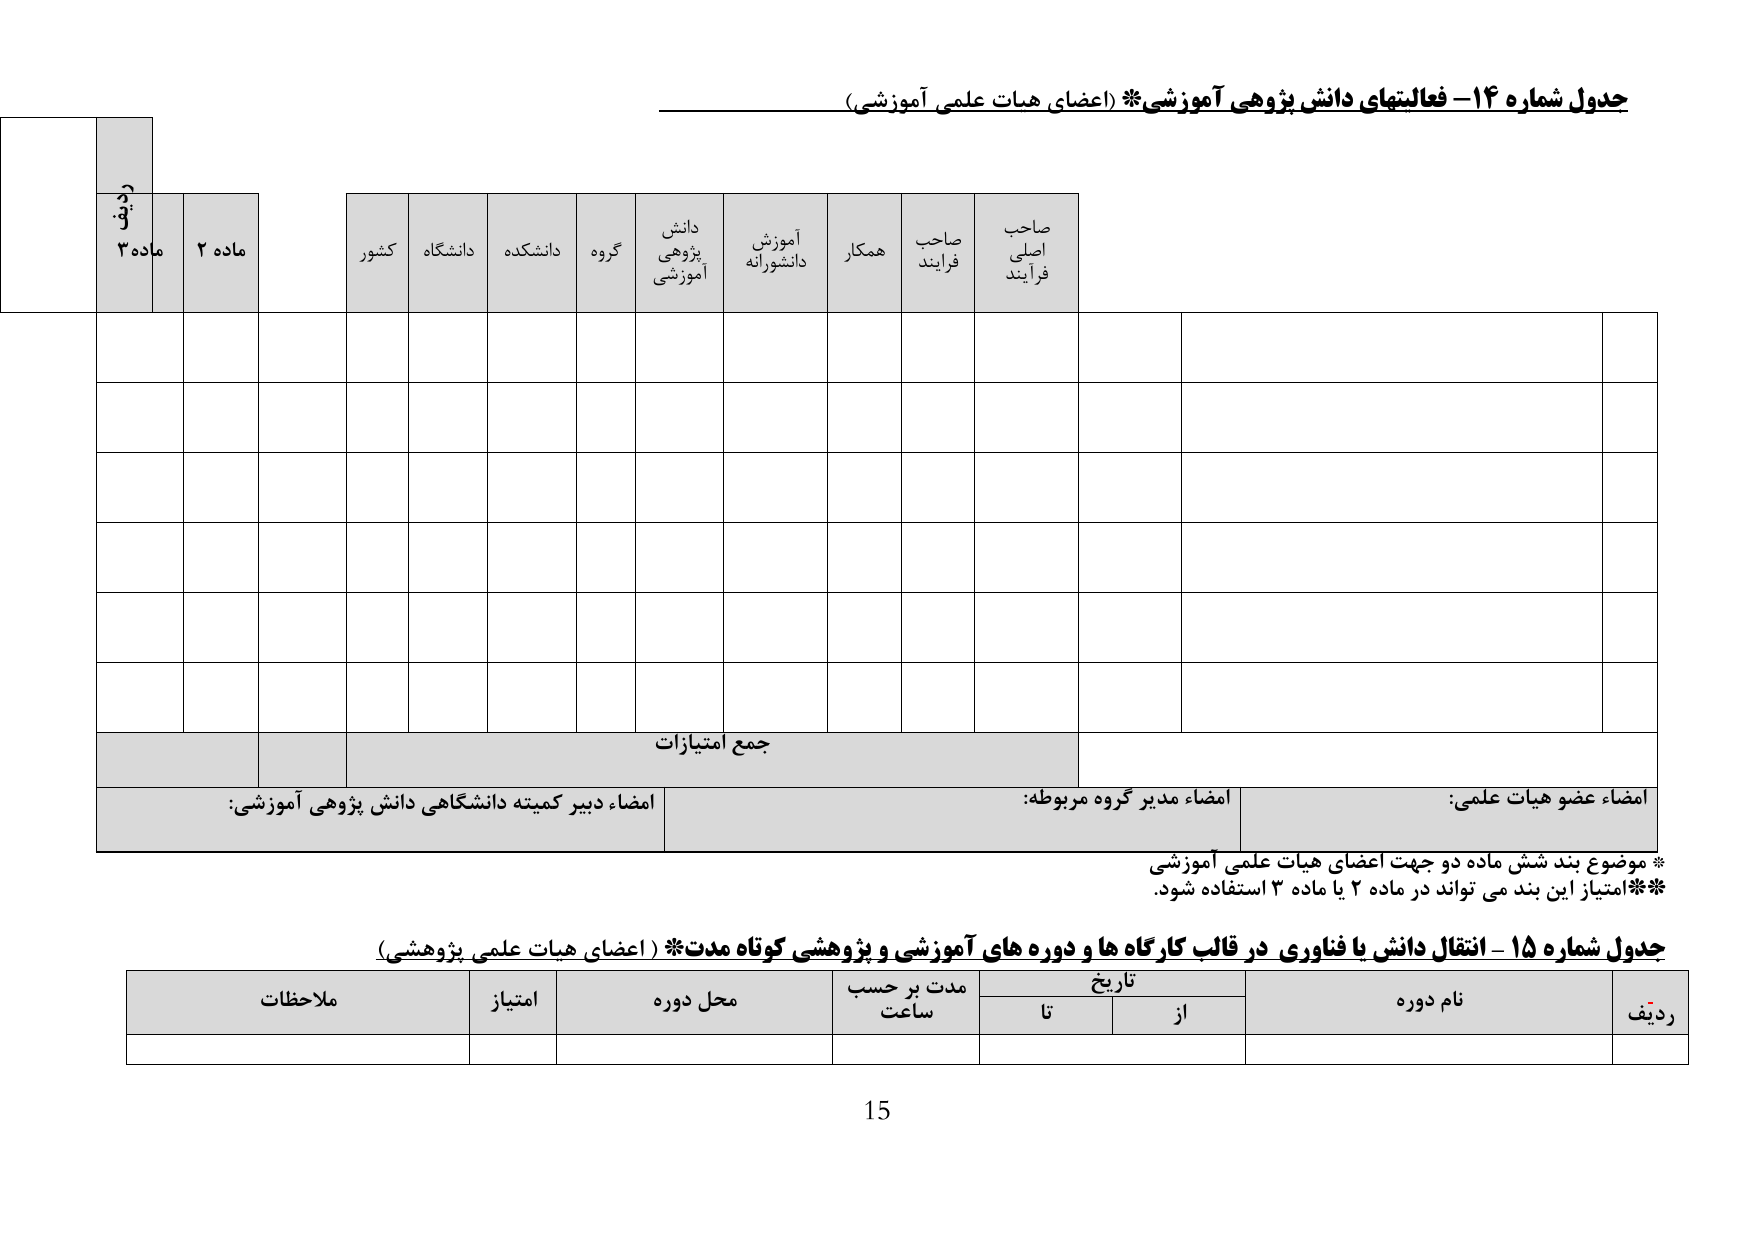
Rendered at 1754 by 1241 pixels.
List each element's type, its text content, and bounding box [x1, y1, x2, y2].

table_cell [184, 663, 258, 732]
table_cell [347, 523, 408, 592]
table_cell [1603, 593, 1657, 662]
table_cell [1079, 453, 1181, 522]
table_cell [1603, 453, 1657, 522]
table_cell ماده3 [97, 194, 152, 312]
table_cell [97, 453, 183, 522]
table_cell از [1113, 997, 1245, 1034]
table_cell [97, 593, 183, 662]
table_cell [97, 733, 258, 787]
table_cell [980, 1035, 1245, 1063]
table_cell [184, 523, 258, 592]
table_cell [259, 383, 346, 452]
table_cell [409, 523, 487, 592]
table_cell [636, 453, 723, 522]
table_cell [184, 383, 258, 452]
table_cell [409, 593, 487, 662]
table_cell امضاء مدير گروه مربوطه: [665, 788, 1240, 851]
table_cell [577, 663, 635, 732]
table_cell [1079, 523, 1181, 592]
table_cell [1603, 313, 1657, 382]
table_header امتياز [470, 971, 556, 1034]
table_cell [902, 313, 974, 382]
table_cell [636, 593, 723, 662]
table_cell [488, 523, 576, 592]
table_cell [724, 663, 827, 732]
table_cell [1182, 453, 1602, 522]
table_header رديف [97, 118, 152, 193]
table_cell [577, 453, 635, 522]
table_cell [1246, 1035, 1612, 1063]
table_cell [975, 593, 1078, 662]
table_header محل دوره [557, 971, 832, 1034]
table_header نام دوره [1246, 971, 1612, 1034]
table_cell [347, 593, 408, 662]
table_cell [724, 523, 827, 592]
table_cell [1182, 313, 1602, 382]
table_cell [828, 453, 901, 522]
table_cell [902, 663, 974, 732]
table_cell [409, 663, 487, 732]
table_cell [97, 663, 183, 732]
table_cell [488, 593, 576, 662]
table_cell [470, 1035, 556, 1063]
table_cell [1079, 733, 1657, 787]
table_cell [1182, 663, 1602, 732]
table_cell [97, 523, 183, 592]
table_cell [347, 313, 408, 382]
text جدول شماره 15 – انتقال دانش یا فناوری در قالب كارگاه ها و دوره هاي آموزشي و پژوهشي كوتاه مدت* ( اعضاي هيات علمي پژوهشي) [89, 932, 1665, 970]
text **امتیاز این بند می تواند در ماده 2 یا ماده 3 استفاده شود. [89, 877, 1665, 903]
table_cell [724, 453, 827, 522]
table_cell [1613, 1035, 1688, 1063]
table_cell [488, 383, 576, 452]
table_cell [409, 453, 487, 522]
table_cell [1079, 593, 1181, 662]
table_cell [975, 453, 1078, 522]
table_cell [1182, 523, 1602, 592]
table_cell [577, 523, 635, 592]
table_cell صاحب فرایند [902, 194, 974, 312]
table_cell [259, 523, 346, 592]
table_cell [347, 663, 408, 732]
table_cell دانش پژوهی آموزشی [636, 194, 723, 312]
table_cell [557, 1035, 832, 1063]
table_cell [1079, 383, 1181, 452]
table_cell [409, 313, 487, 382]
table_cell صاحب اصلی فرآیند [975, 194, 1078, 312]
table_cell [488, 313, 576, 382]
table_cell امضاء عضو هیات علمی: [1241, 788, 1657, 851]
table_cell [1079, 313, 1181, 382]
table_cell آموزش دانشورانه [724, 194, 827, 312]
table_cell [577, 313, 635, 382]
table_cell [902, 593, 974, 662]
table_cell [902, 453, 974, 522]
table_cell [828, 383, 901, 452]
table_cell [975, 383, 1078, 452]
table_cell [828, 663, 901, 732]
table_cell [409, 383, 487, 452]
table_cell [1603, 523, 1657, 592]
table_cell ماده3 [153, 194, 183, 312]
table_cell [636, 313, 723, 382]
table_cell تا [980, 997, 1112, 1034]
table_cell [259, 593, 346, 662]
table_cell گروه [577, 194, 635, 312]
table_cell جمع امتيازات [347, 733, 1078, 787]
table_header رديف [1613, 971, 1688, 1034]
table_cell [347, 383, 408, 452]
table_cell [184, 313, 258, 382]
table_cell [975, 313, 1078, 382]
table_cell امضاء دبیر کمیته دانشگاهی دانش پژوهی آموزشی: [97, 788, 664, 851]
table_cell [833, 1035, 979, 1063]
text * موضوع بند شش ماده دو جهت اعضای هیات علمی آموزشی [89, 852, 1665, 877]
table_cell [184, 453, 258, 522]
table_cell [259, 663, 346, 732]
table_header ملاحظات [127, 971, 469, 1034]
table_cell [1603, 383, 1657, 452]
table_cell [127, 1035, 469, 1063]
table_cell [1079, 663, 1181, 732]
text جدول شماره 14- فعاليتهاي دانش پژوهي آموزشي* (اعضاي هيات علمي آموزشی) [89, 89, 1628, 117]
table_cell [1603, 663, 1657, 732]
table_cell [636, 523, 723, 592]
table_cell [97, 313, 183, 382]
table_cell [636, 663, 723, 732]
table_header مدت بر حسب ساعت [833, 971, 979, 1034]
table_cell [259, 313, 346, 382]
table_cell [975, 663, 1078, 732]
table_cell دانشکده [488, 194, 576, 312]
table_cell [259, 733, 346, 787]
table_cell [577, 593, 635, 662]
table_cell [1182, 593, 1602, 662]
table_cell [184, 593, 258, 662]
table_cell [724, 383, 827, 452]
table_cell ماده 2 [184, 194, 258, 312]
table_cell [97, 383, 183, 452]
table_cell [902, 523, 974, 592]
table_cell [347, 453, 408, 522]
table_cell [636, 383, 723, 452]
table_cell [828, 523, 901, 592]
table_cell [902, 383, 974, 452]
table_cell [1182, 383, 1602, 452]
table_cell [724, 313, 827, 382]
table_cell [488, 453, 576, 522]
table_cell کشور [347, 194, 408, 312]
table_cell [488, 663, 576, 732]
table_cell [828, 313, 901, 382]
table_cell [724, 593, 827, 662]
table_cell همکار [828, 194, 901, 312]
table_cell [975, 523, 1078, 592]
table_cell دانشگاه [409, 194, 487, 312]
table_header تاريخ [980, 971, 1245, 996]
table_cell [577, 383, 635, 452]
table_cell [828, 593, 901, 662]
table_cell [259, 453, 346, 522]
